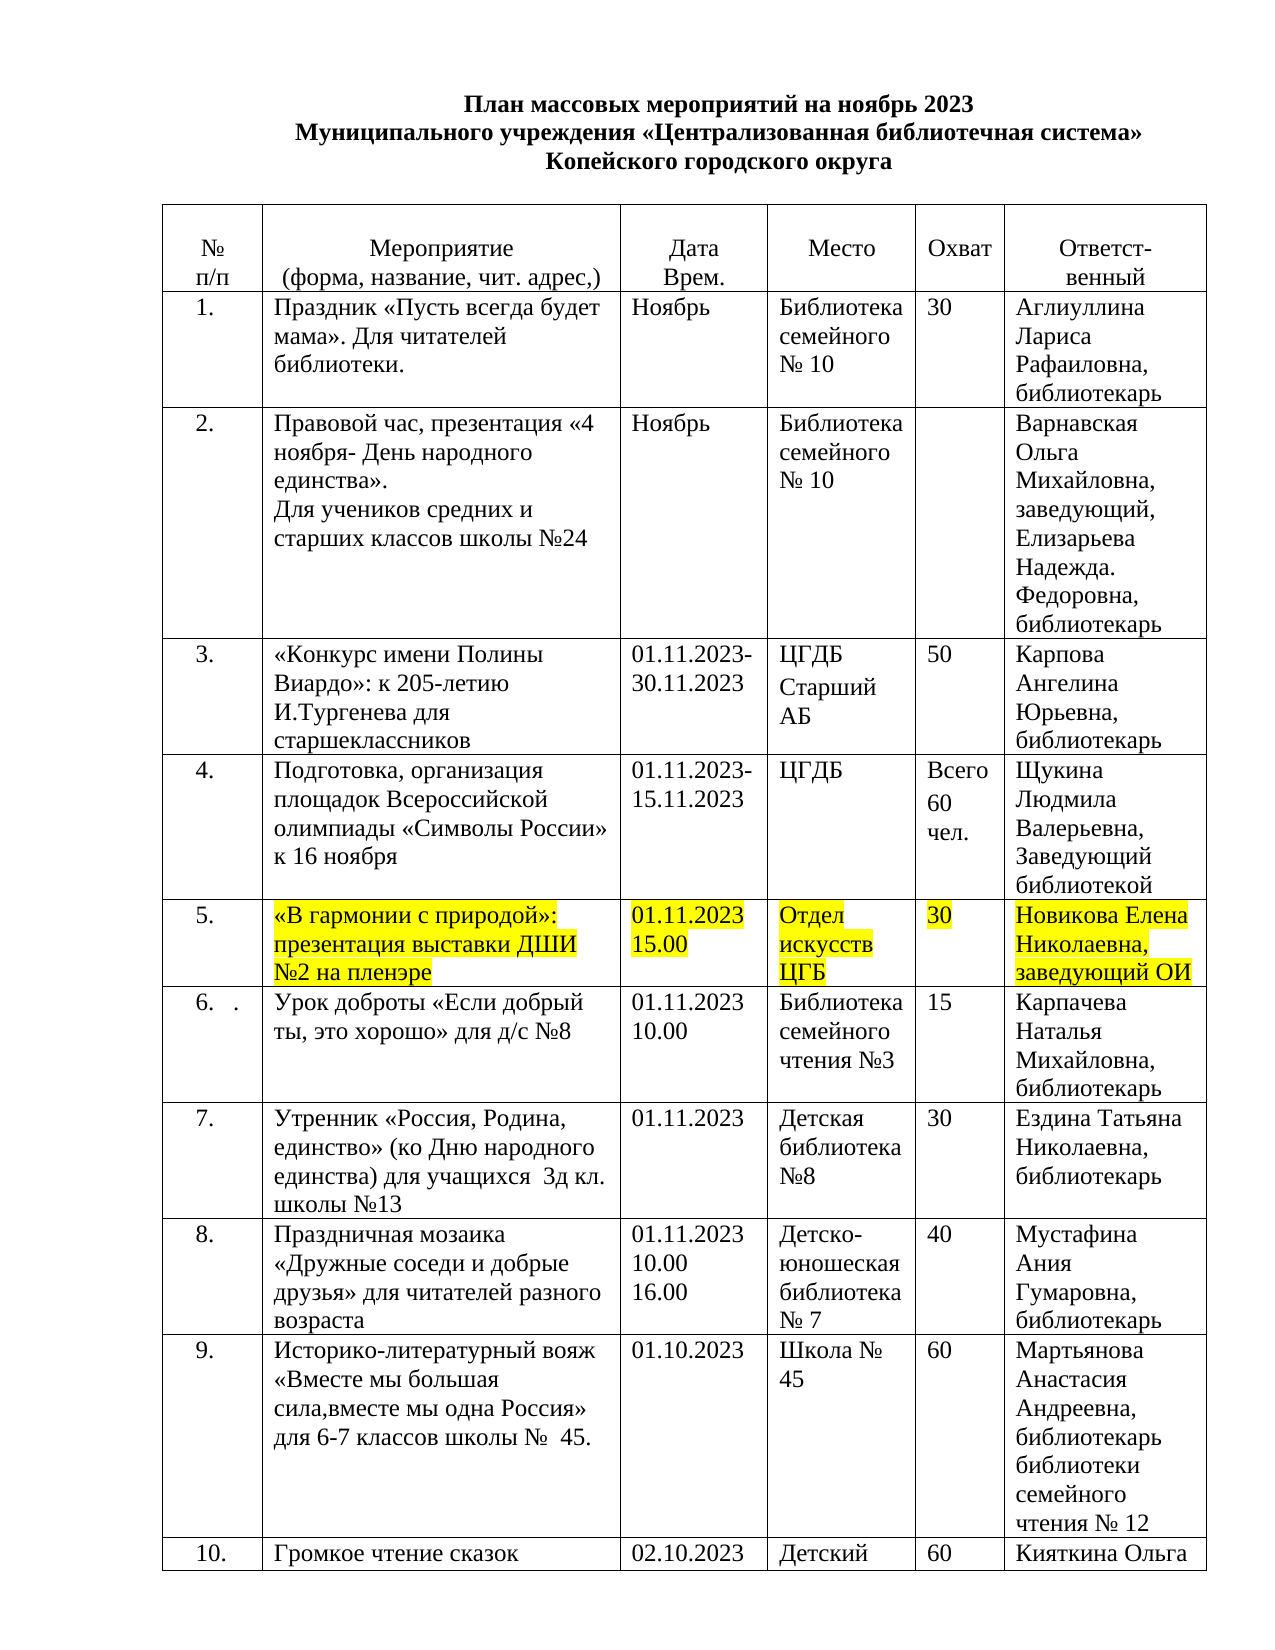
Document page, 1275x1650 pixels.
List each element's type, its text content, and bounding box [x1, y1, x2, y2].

table_cell 02.10.2023 [621, 1538, 767, 1570]
table_cell 15 [916, 987, 1004, 1102]
table_header № п/п [163, 205, 262, 291]
table_cell 30 [916, 900, 1004, 986]
table_cell «Конкурс имени Полины Виардо»: к 205-летию И.Тургенева для старшеклассников [263, 639, 620, 754]
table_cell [1005, 1538, 1206, 1570]
text Копейского городского округа [251, 146, 1186, 175]
table_cell 30 [916, 1103, 1004, 1218]
text План массовых мероприятий на ноябрь 2023 [251, 89, 1186, 117]
table_cell ЦГДБ [768, 755, 915, 899]
table_header Охват [916, 205, 1004, 291]
table_cell Историко-литературный вояж «Вместе мы большая сила,вместе мы одна Россия» для 6-7 классов школы № 45. [263, 1335, 620, 1537]
table_cell ЦГДБ Старший АБ [768, 639, 915, 754]
table_cell Ездина Татьяна Николаевна, библиотекарь [1005, 1103, 1206, 1218]
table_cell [263, 1538, 620, 1570]
table_cell [163, 1103, 262, 1218]
table_cell 01.10.2023 [621, 1335, 767, 1537]
table_cell Праздник «Пусть всегда будет мама». Для читателей библиотеки. [263, 292, 620, 407]
table_cell [163, 1219, 262, 1334]
table_cell Библиотека семейного № 10 [768, 292, 915, 407]
table_cell Отдел искусств ЦГБ [768, 900, 915, 986]
table_cell 60 [916, 1335, 1004, 1537]
table_cell Школа № 45 [768, 1335, 915, 1537]
table_cell Ноябрь [621, 292, 767, 407]
table_cell «В гармонии с природой»: презентация выставки ДШИ №2 на пленэре [263, 900, 620, 986]
table_cell Мустафина Ания Гумаровна, библиотекарь [1005, 1219, 1206, 1334]
table_header Мероприятие (форма, название, чит. адрес,) [263, 205, 620, 291]
table_cell 01.11.2023 [621, 1103, 767, 1218]
table_cell 01.11.2023-15.11.2023 [621, 755, 767, 899]
table_cell Новикова Елена Николаевна, заведующий ОИ [1005, 900, 1206, 986]
table_cell 40 [916, 1219, 1004, 1334]
table_cell Праздничная мозаика «Дружные соседи и добрые друзья» для читателей разного возраста [263, 1219, 620, 1334]
table_cell 50 [916, 639, 1004, 754]
table_cell Урок доброты «Если добрый ты, это хорошо» для д/с №8 [263, 987, 620, 1102]
table_cell 01.11.2023- 30.11.2023 [621, 639, 767, 754]
table_cell 30 [916, 292, 1004, 407]
table_cell [163, 292, 262, 407]
table_cell Детская библиотека №8 [768, 1103, 915, 1218]
table_cell Утренник «Россия, Родина, единство» (ко Дню народного единства) для учащихся 3д кл. школы №13 [263, 1103, 620, 1218]
text Муниципального учреждения «Централизованная библиотечная система» [251, 117, 1186, 146]
table_cell Варнавская Ольга Михайловна, заведующий, Елизарьева Надежда. Федоровна, библиотекарь [1005, 408, 1206, 638]
table_cell Мартьянова Анастасия Андреевна, библиотекарь библиотеки семейного чтения № 12 [1005, 1335, 1206, 1537]
table_cell . [163, 987, 262, 1102]
table_cell Карпова Ангелина Юрьевна, библиотекарь [1005, 639, 1206, 754]
table_cell 01.11.2023 15.00 [621, 900, 767, 986]
table_cell Ноябрь [621, 408, 767, 638]
table_header Дата Врем. [621, 205, 767, 291]
table_cell [163, 900, 262, 986]
table_cell [163, 1335, 262, 1537]
table_cell Правовой час, презентация «4 ноября- День народного единства». Для учеников средних и старших классов школы №24 [263, 408, 620, 638]
table_cell Библиотека семейного чтения №3 [768, 987, 915, 1102]
table_cell Карпачева Наталья Михайловна, библиотекарь [1005, 987, 1206, 1102]
table_cell 01.11.2023 10.00 16.00 [621, 1219, 767, 1334]
table_cell 60 [916, 1538, 1004, 1570]
table_cell Щукина Людмила Валерьевна, Заведующий библиотекой [1005, 755, 1206, 899]
table_cell [163, 639, 262, 754]
table_cell [163, 755, 262, 899]
table_cell [163, 408, 262, 638]
table_cell Всего 60 чел. [916, 755, 1004, 899]
table_cell Детский сад № 4,5 [768, 1538, 915, 1570]
table_header Место [768, 205, 915, 291]
table_cell [163, 1538, 262, 1570]
table_cell Библиотека семейного № 10 [768, 408, 915, 638]
table_cell Подготовка, организация площадок Всероссийской олимпиады «Символы России» к 16 ноября [263, 755, 620, 899]
table_cell Аглиуллина Лариса Рафаиловна, библиотекарь [1005, 292, 1206, 407]
table_cell Детско-юношеская библиотека № 7 [768, 1219, 915, 1334]
table_cell 01.11.2023 10.00 [621, 987, 767, 1102]
table_cell [916, 408, 1004, 638]
table_header Ответст- венный [1005, 205, 1206, 291]
